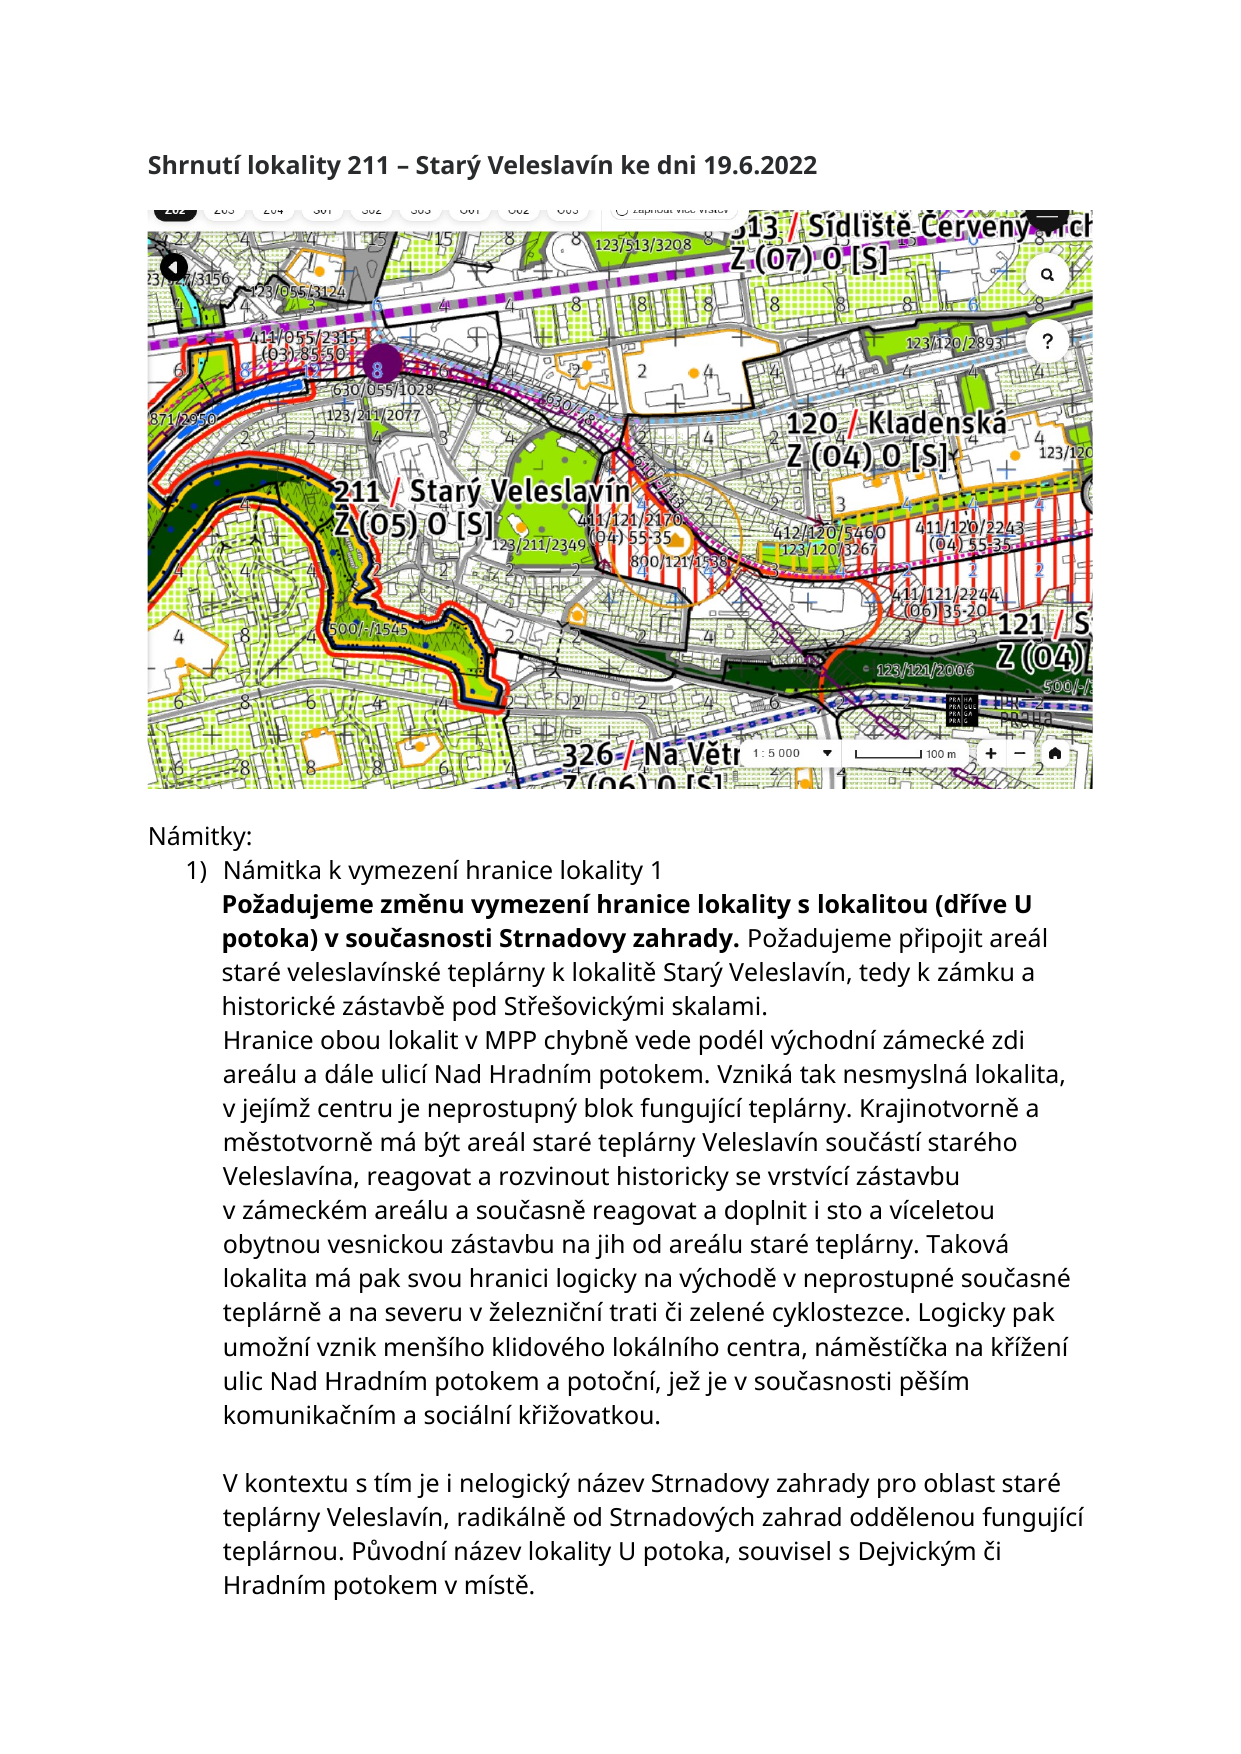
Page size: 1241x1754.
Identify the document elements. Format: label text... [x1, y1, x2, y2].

text Požadujeme změnu vymezení hranice lokality s lokalitou (dříve U potoka) v současnosti Strnadovy zahrady. Požadujeme připojit areál staré veleslavínské teplárny k lokalitě Starý Veleslavín, tedy k zámku a historické zástavbě pod Střešovickými skalami. [221, 886, 1093, 1023]
list Námitka k vymezení hranice lokality 1 [185, 852, 1093, 886]
text Námitky: [148, 818, 1093, 852]
text Hranice obou lokalit v MPP chybně vede podél východní zámecké zdi areálu a dále ulicí Nad Hradním potokem. Vzniká tak nesmyslná lokalita, v jejímž centru je neprostupný blok fungující teplárny. Krajinotvorně a městotvorně má být areál staré teplárny Veleslavín součástí starého Veleslavína, reagovat a rozvinout historicky se vrstvící zástavbu v zámeckém areálu a současně reagovat a doplnit i sto a víceletou obytnou vesnickou zástavbu na jih od areálu staré teplárny. Taková lokalita má pak svou hranici logicky na východě v neprostupné současné teplárně a na severu v železniční trati či zelené cyklostezce. Logicky pak umožní vznik menšího klidového lokálního centra, náměstíčka na křížení ulic Nad Hradním potokem a potoční, jež je v současnosti pěším komunikačním a sociální křižovatkou. [223, 1023, 1093, 1431]
text V kontextu s tím je i nelogický název Strnadovy zahrady pro oblast staré teplárny Veleslavín, radikálně od Strnadových zahrad oddělenou fungující teplárnou. Původní název lokality U potoka, souvisel s Dejvickým či Hradním potokem v místě. [223, 1465, 1093, 1602]
text Shrnutí lokality 211 – Starý Veleslavín ke dni 19.6.2022 [148, 148, 1093, 182]
picture [147, 210, 1093, 789]
